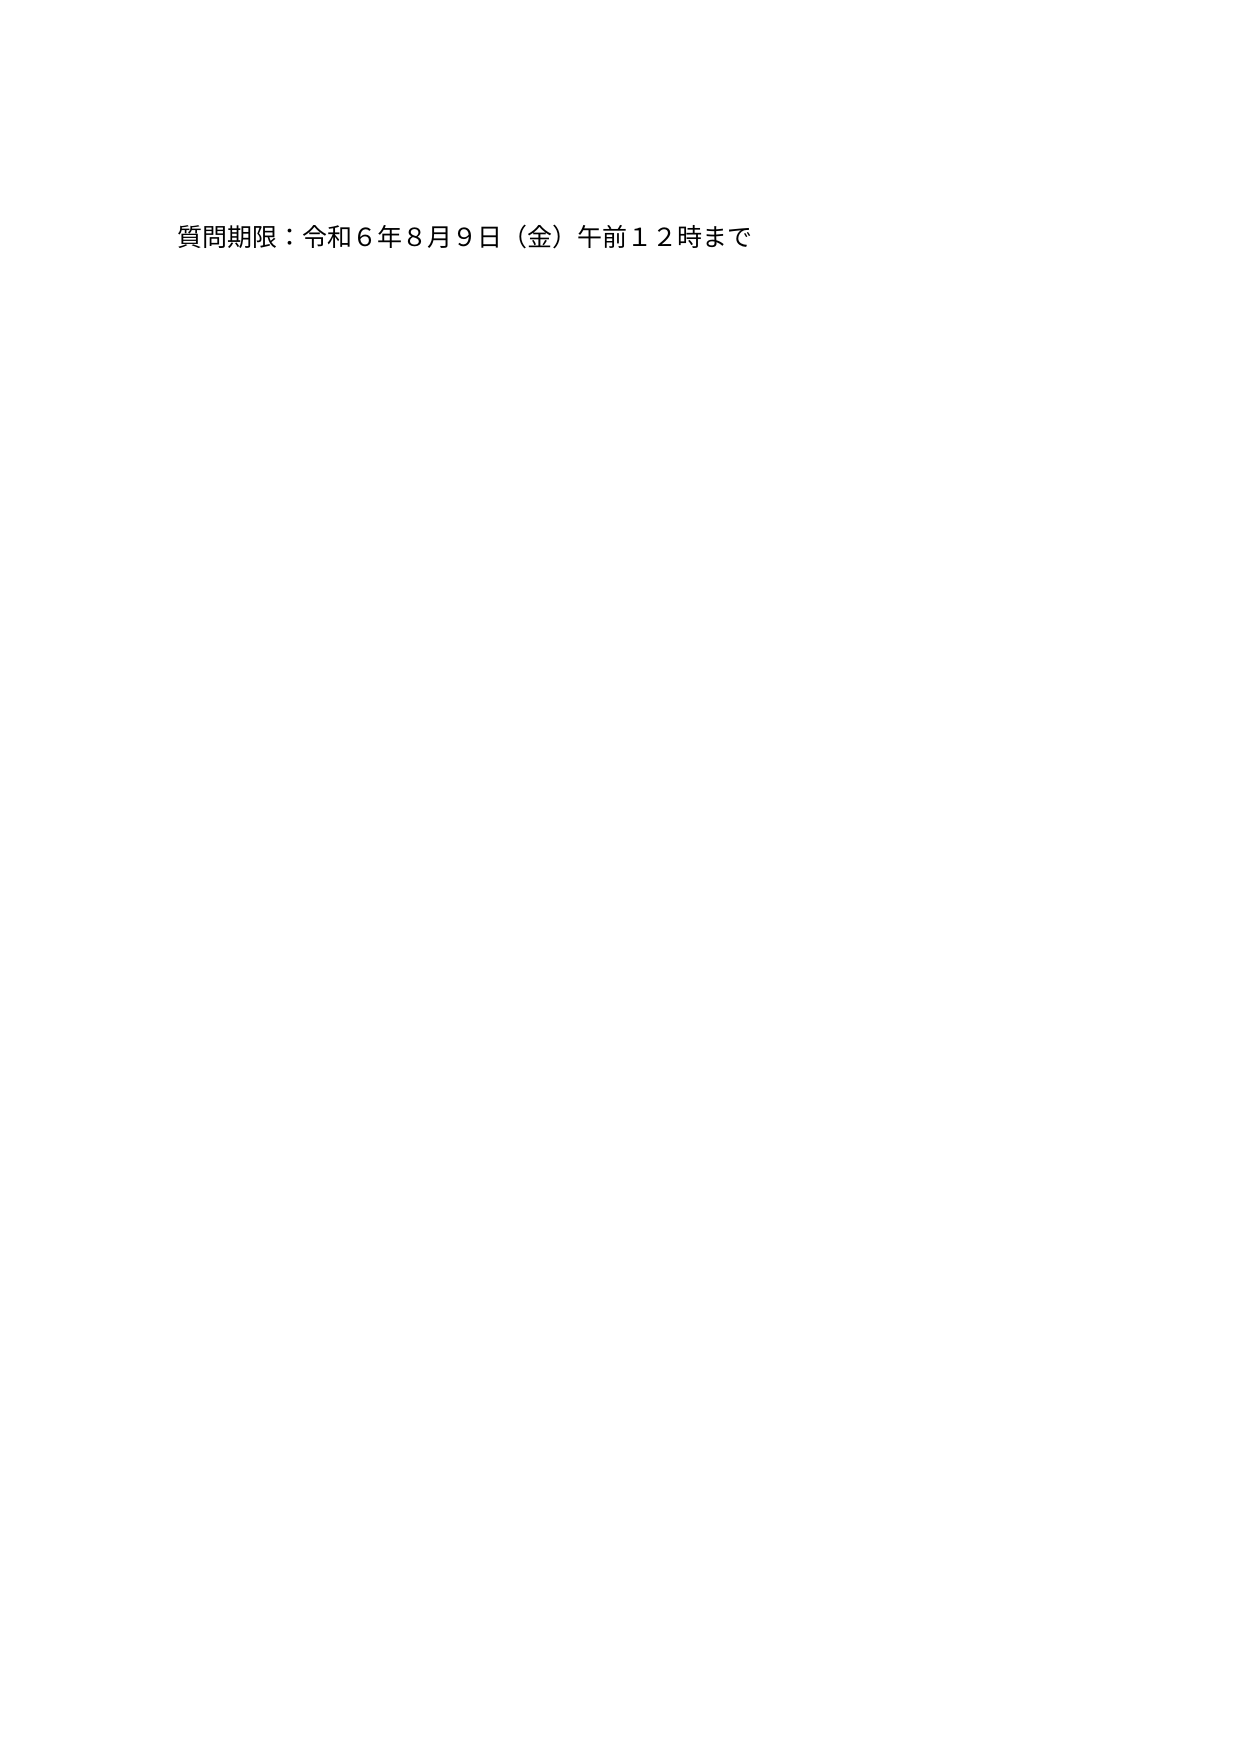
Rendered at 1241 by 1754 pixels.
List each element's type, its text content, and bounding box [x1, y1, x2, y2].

text 質問期限：令和６年８月９日（金）午前１２時まで [177, 217, 1063, 254]
